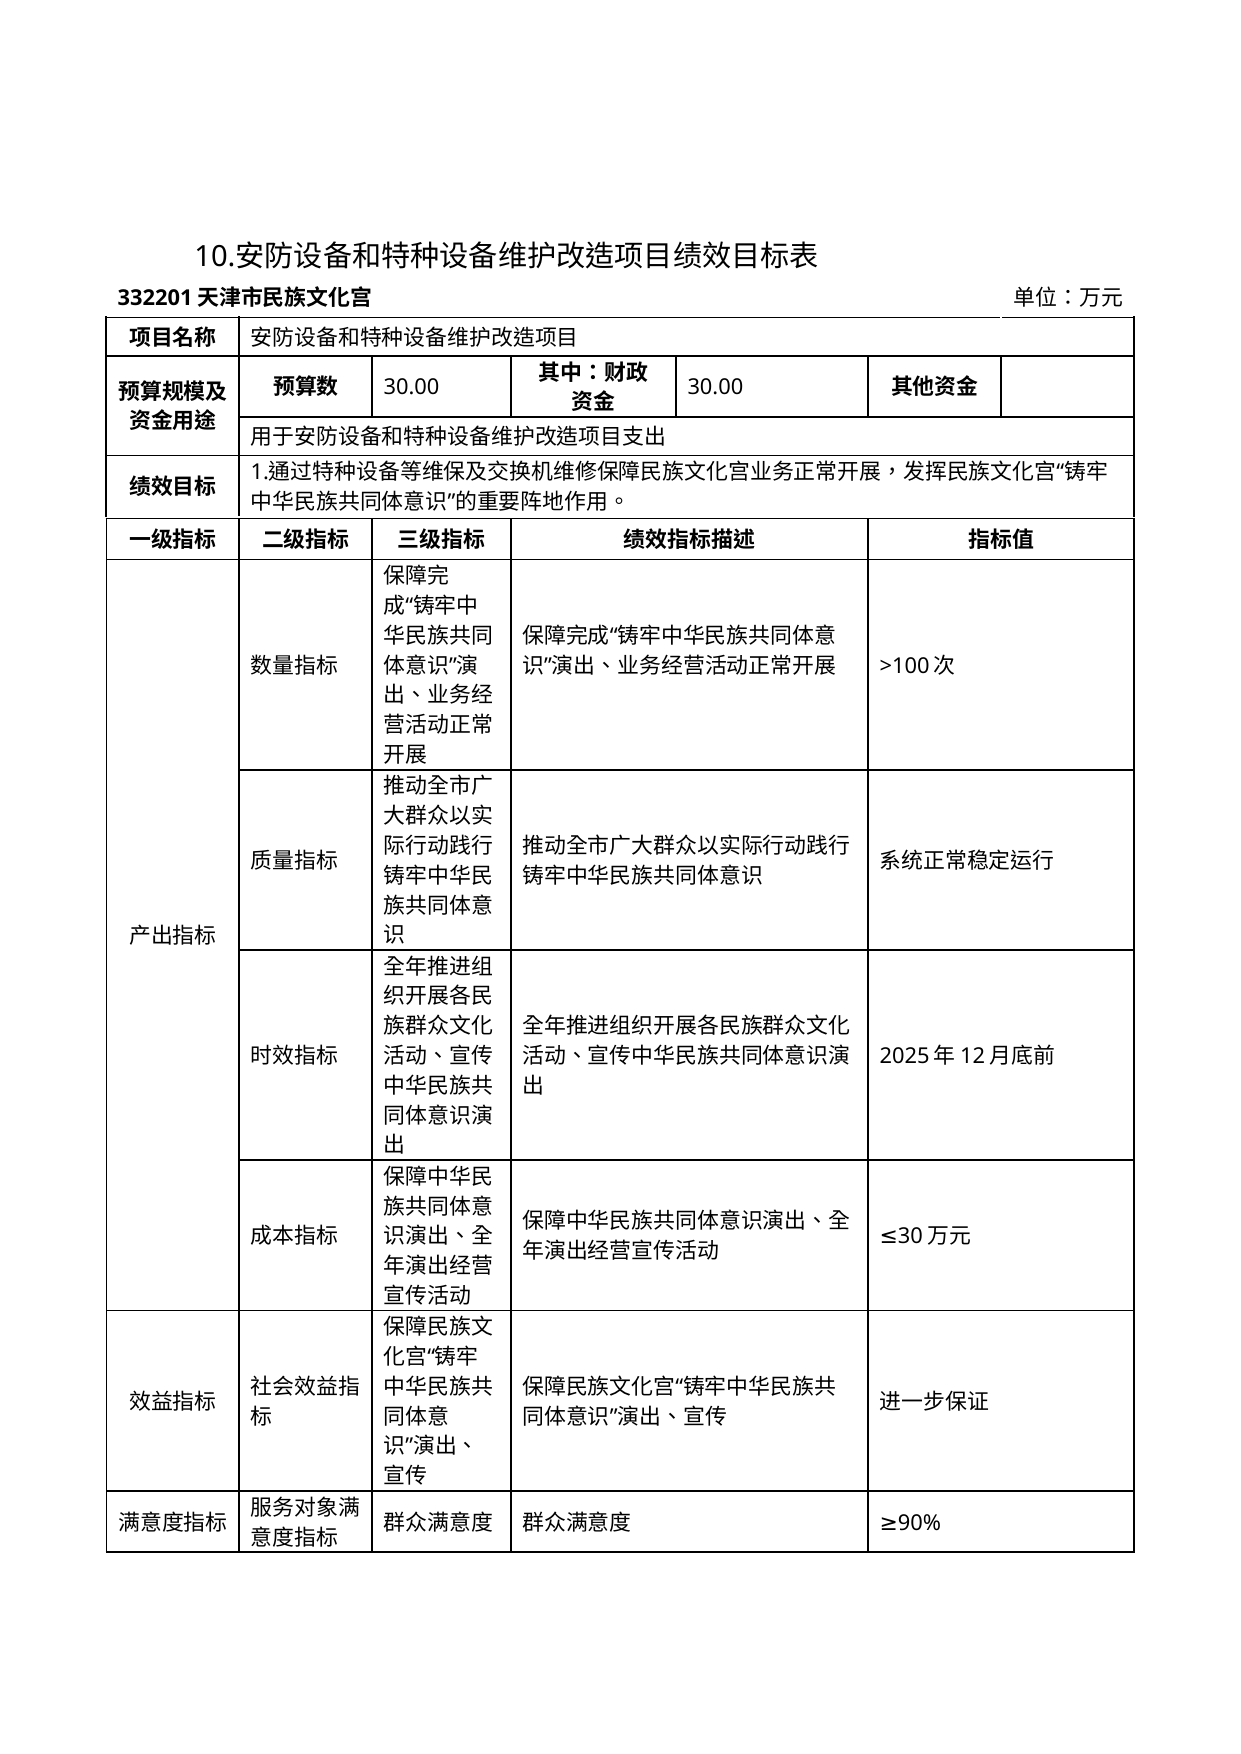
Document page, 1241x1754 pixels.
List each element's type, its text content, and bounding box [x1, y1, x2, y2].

table_cell 产出指标 [107, 560, 238, 1310]
table_cell 进一步保证 [869, 1311, 1133, 1490]
table_header 二级指标 [240, 519, 371, 559]
table_cell 项目名称 [107, 318, 238, 355]
table_cell 2025年12月底前 [869, 951, 1133, 1159]
table_cell 效益指标 [107, 1311, 238, 1490]
table_cell 保障民族文化宫“铸牢中华民族共同体意识”演出、宣传 [512, 1311, 867, 1490]
table_cell 全年推进组织开展各民族群众文化活动、宣传中华民族共同体意识演出 [373, 951, 510, 1159]
table_cell 30.00 [373, 357, 510, 416]
table_cell 群众满意度 [512, 1492, 867, 1551]
table_cell >100次 [869, 560, 1133, 769]
table_cell 保障中华民族共同体意识演出、全年演出经营宣传活动 [512, 1161, 867, 1310]
table_cell 服务对象满意度指标 [240, 1492, 371, 1551]
table_cell ≤30万元 [869, 1161, 1133, 1310]
table_header 绩效指标描述 [512, 519, 867, 559]
table_cell 成本指标 [240, 1161, 371, 1310]
table_cell 其中：财政 资金 [512, 357, 675, 416]
table_cell 保障民族文化宫“铸牢中华民族共同体意识”演出、宣传 [373, 1311, 510, 1490]
table_header 单位：万元 [1002, 277, 1133, 316]
table_cell 全年推进组织开展各民族群众文化活动、宣传中华民族共同体意识演出 [512, 951, 867, 1159]
table_cell 安防设备和特种设备维护改造项目 [240, 318, 1133, 355]
table_cell ≥90% [869, 1492, 1133, 1551]
table_cell 推动全市广大群众以实际行动践行铸牢中华民族共同体意识 [373, 771, 510, 949]
table_cell 满意度指标 [107, 1492, 238, 1551]
table_header 指标值 [869, 519, 1133, 559]
table_cell 预算规模及资金用途 [107, 357, 238, 454]
table_cell 系统正常稳定运行 [869, 771, 1133, 949]
table_cell 群众满意度 [373, 1492, 510, 1551]
text 10.安防设备和特种设备维护改造项目绩效目标表 [136, 235, 1104, 275]
table_cell 30.00 [677, 357, 867, 416]
table_header 一级指标 [107, 519, 238, 559]
table_cell 时效指标 [240, 951, 371, 1159]
table_cell 用于安防设备和特种设备维护改造项目支出 [240, 418, 1133, 454]
table_cell 社会效益指标 [240, 1311, 371, 1490]
table_header 332201天津市民族文化宫 [107, 277, 1000, 316]
table_cell 质量指标 [240, 771, 371, 949]
table_cell [1002, 357, 1133, 416]
table_cell 数量指标 [240, 560, 371, 769]
table_cell 推动全市广大群众以实际行动践行铸牢中华民族共同体意识 [512, 771, 867, 949]
table_cell 绩效目标 [107, 456, 238, 516]
table_header 三级指标 [373, 519, 510, 559]
table_cell 保障完成“铸牢中华民族共同体意识”演出、业务经营活动正常开展 [512, 560, 867, 769]
table_cell 1.通过特种设备等维保及交换机维修保障民族文化宫业务正常开展，发挥民族文化宫“铸牢中华民族共同体意识”的重要阵地作用。 [240, 456, 1133, 516]
table_cell 预算数 [240, 357, 371, 416]
table_cell 保障中华民族共同体意识演出、全年演出经营宣传活动 [373, 1161, 510, 1310]
table_cell 保障完成“铸牢中华民族共同体意识”演出、业务经营活动正常开展 [373, 560, 510, 769]
table_cell 其他资金 [869, 357, 1000, 416]
